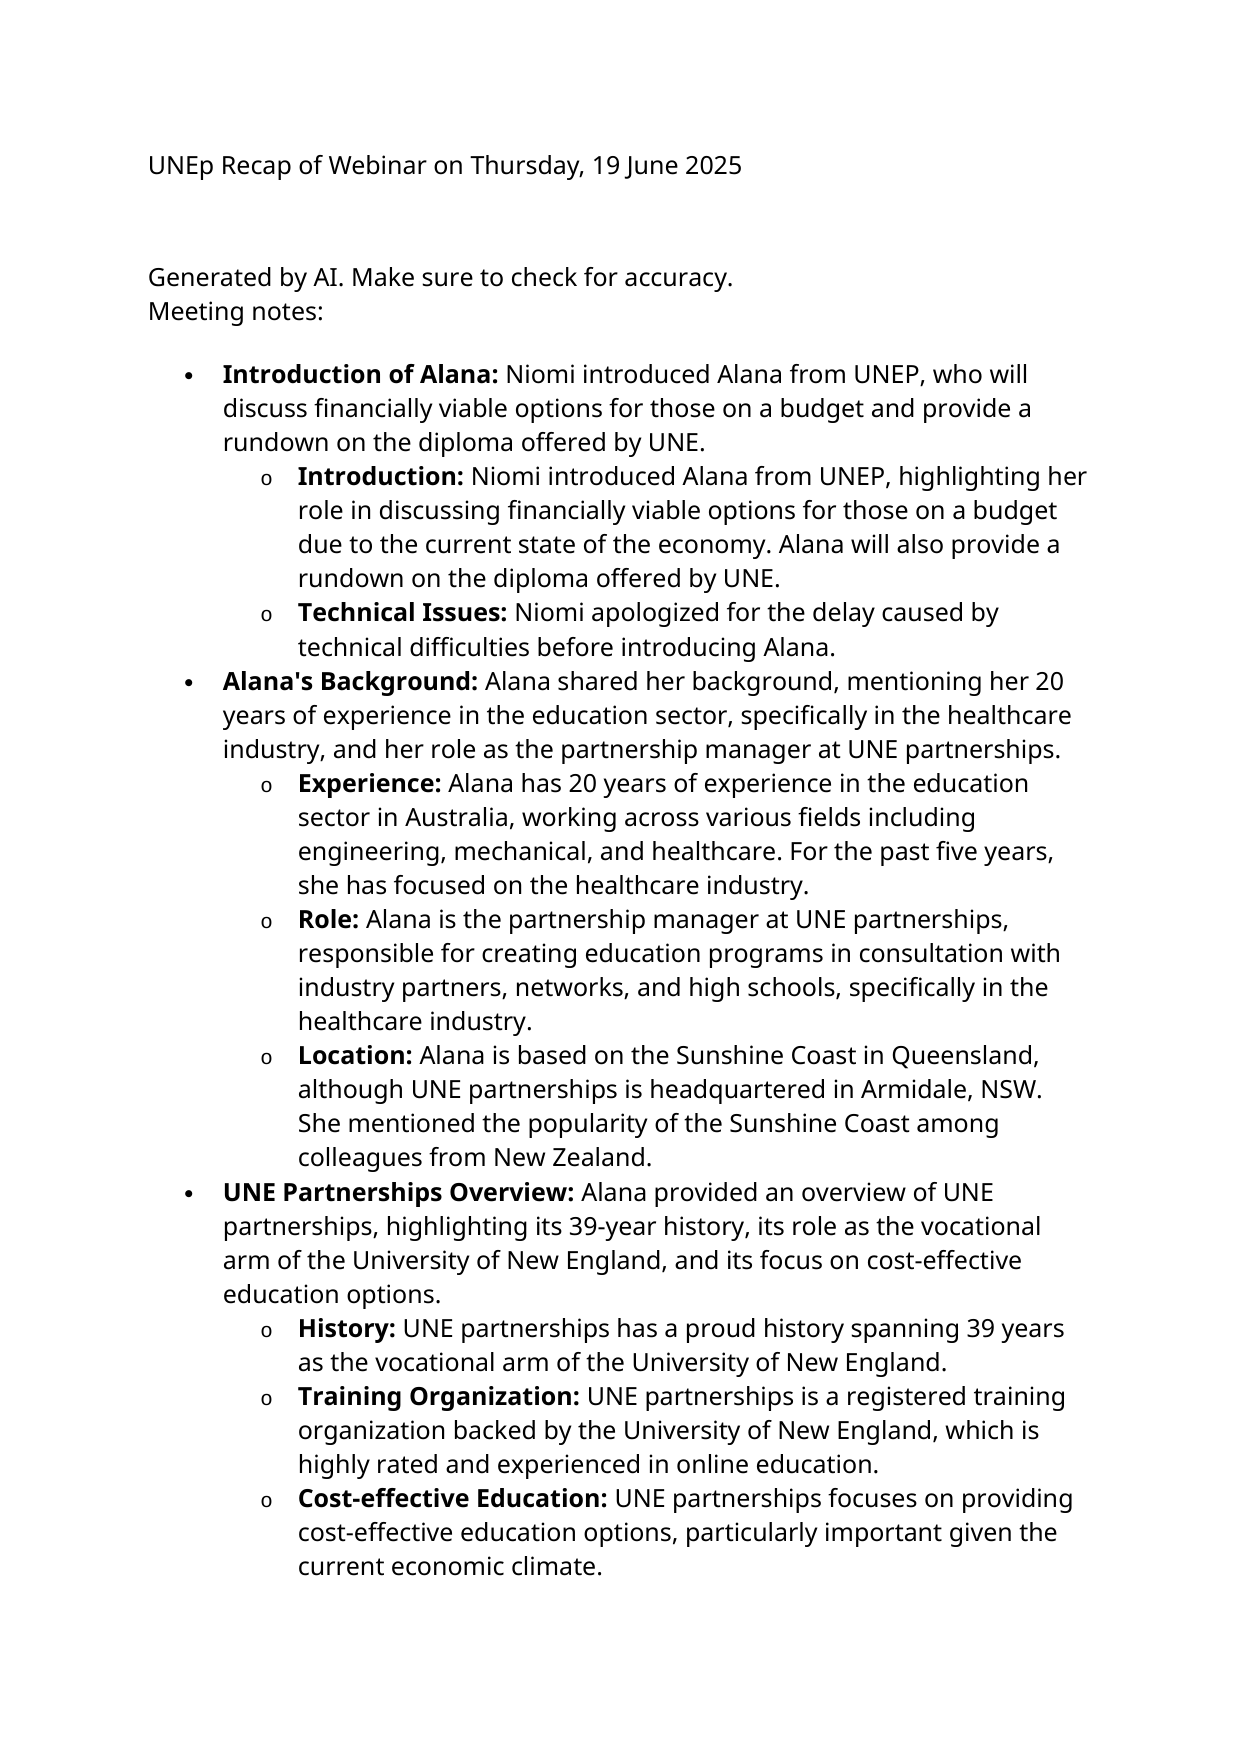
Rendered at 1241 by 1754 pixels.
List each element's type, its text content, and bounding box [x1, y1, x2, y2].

list UNE Partnerships Overview: Alana provided an overview of UNE partnerships, highlighting its 39-year history, its role as the vocational arm of the University of New England, and its focus on cost-effective education options. [185, 1174, 1092, 1310]
list Technical Issues: Niomi apologized for the delay caused by technical difficulties before introducing Alana. [260, 595, 1092, 663]
list Location: Alana is based on the Sunshine Coast in Queensland, although UNE partnerships is headquartered in Armidale, NSW. She mentioned the popularity of the Sunshine Coast among colleagues from New Zealand. [260, 1038, 1092, 1174]
text UNEp Recap of Webinar on Thursday, 19 June 2025 [148, 148, 1092, 182]
list Alana's Background: Alana shared her background, mentioning her 20 years of experience in the education sector, specifically in the healthcare industry, and her role as the partnership manager at UNE partnerships. [185, 663, 1092, 765]
list Introduction of Alana: Niomi introduced Alana from UNEP, who will discuss financially viable options for those on a budget and provide a rundown on the diploma offered by UNE. [185, 357, 1092, 459]
list Experience: Alana has 20 years of experience in the education sector in Australia, working across various fields including engineering, mechanical, and healthcare. For the past five years, she has focused on the healthcare industry. [260, 765, 1092, 902]
list Introduction: Niomi introduced Alana from UNEP, highlighting her role in discussing financially viable options for those on a budget due to the current state of the economy. Alana will also provide a rundown on the diploma offered by UNE. [260, 459, 1092, 595]
text Meeting notes: [148, 293, 1092, 327]
list Role: Alana is the partnership manager at UNE partnerships, responsible for creating education programs in consultation with industry partners, networks, and high schools, specifically in the healthcare industry. [260, 902, 1092, 1038]
list History: UNE partnerships has a proud history spanning 39 years as the vocational arm of the University of New England. [260, 1310, 1092, 1378]
list Cost-effective Education: UNE partnerships focuses on providing cost-effective education options, particularly important given the current economic climate. [260, 1481, 1092, 1583]
text Generated by AI. Make sure to check for accuracy. [148, 259, 1092, 293]
list Training Organization: UNE partnerships is a registered training organization backed by the University of New England, which is highly rated and experienced in online education. [260, 1378, 1092, 1481]
